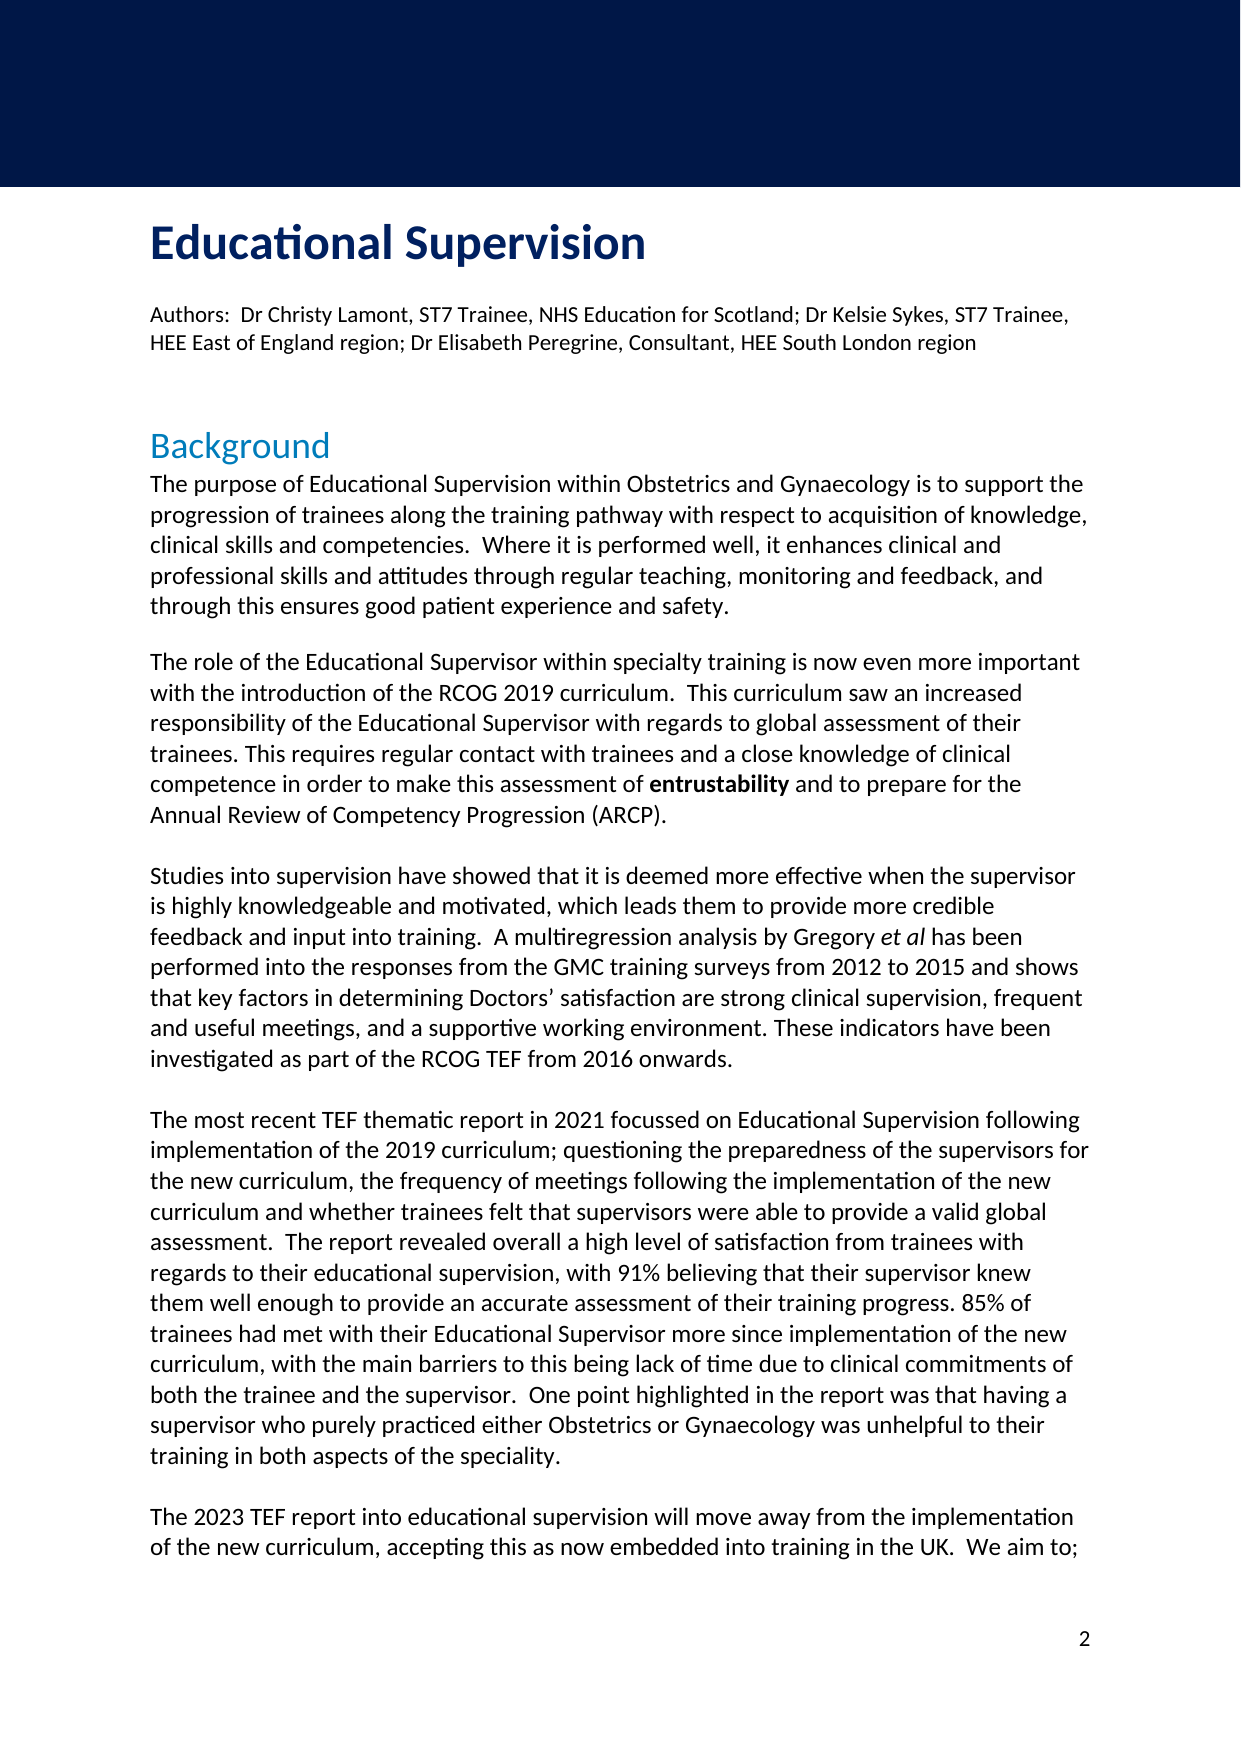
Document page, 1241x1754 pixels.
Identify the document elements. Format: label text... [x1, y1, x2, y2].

text Background [150, 422, 1090, 468]
text The role of the Educational Supervisor within specialty training is now even more important with the introduction of the RCOG 2019 curriculum. This curriculum saw an increased responsibility of the Educational Supervisor with regards to global assessment of their trainees. This requires regular contact with trainees and a close knowledge of clinical competence in order to make this assessment of entrustability and to prepare for the Annual Review of Competency Progression (ARCP). [150, 646, 1090, 829]
text Studies into supervision have showed that it is deemed more effective when the supervisor is highly knowledgeable and motivated, which leads them to provide more credible feedback and input into training. A multiregression analysis by Gregory et al has been performed into the responses from the GMC training surveys from 2012 to 2015 and shows that key factors in determining Doctors’ satisfaction are strong clinical supervision, frequent and useful meetings, and a supportive working environment. These indicators have been investigated as part of the RCOG TEF from 2016 onwards. [150, 860, 1090, 1074]
text Educational Supervision [150, 189, 1090, 272]
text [150, 1501, 1090, 1562]
text Authors: Dr Christy Lamont, ST7 Trainee, NHS Education for Scotland; Dr Kelsie Sykes, ST7 Trainee, HEE East of England region; Dr Elisabeth Peregrine, Consultant, HEE South London region [150, 300, 1090, 356]
text The purpose of Educational Supervision within Obstetrics and Gynaecology is to support the progression of trainees along the training pathway with respect to acquisition of knowledge, clinical skills and competencies. Where it is performed well, it enhances clinical and professional skills and attitudes through regular teaching, monitoring and feedback, and through this ensures good patient experience and safety. [150, 468, 1090, 621]
text The most recent TEF thematic report in 2021 focussed on Educational Supervision following implementation of the 2019 curriculum; questioning the preparedness of the supervisors for the new curriculum, the frequency of meetings following the implementation of the new curriculum and whether trainees felt that supervisors were able to provide a valid global assessment. The report revealed overall a high level of satisfaction from trainees with regards to their educational supervision, with 91% believing that their supervisor knew them well enough to provide an accurate assessment of their training progress. 85% of trainees had met with their Educational Supervisor more since implementation of the new curriculum, with the main barriers to this being lack of time due to clinical commitments of both the trainee and the supervisor. One point highlighted in the report was that having a supervisor who purely practiced either Obstetrics or Gynaecology was unhelpful to their training in both aspects of the speciality. [150, 1104, 1090, 1470]
